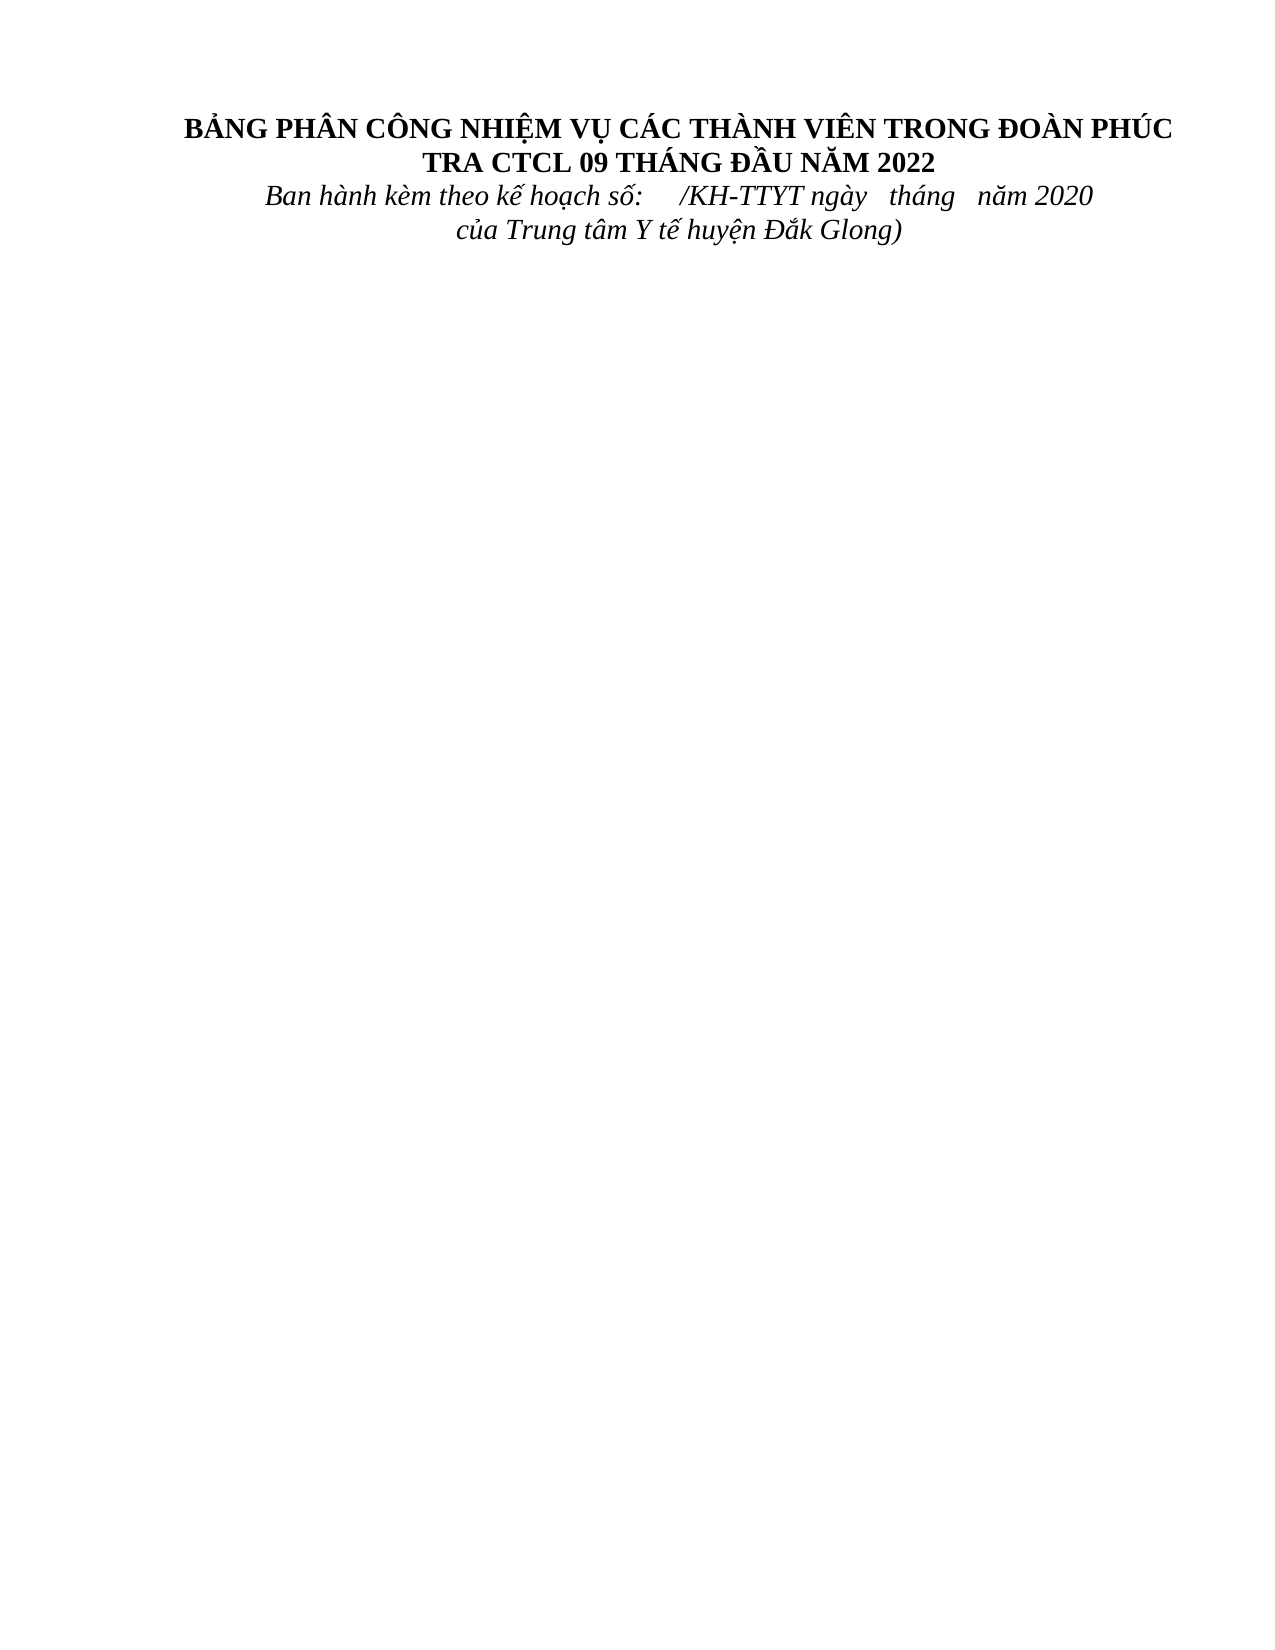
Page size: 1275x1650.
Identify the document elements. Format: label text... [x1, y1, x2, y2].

table_header BẢNG PHÂN CÔNG NHIỆM VỤ CÁC THÀNH VIÊN TRONG ĐOÀN PHÚC TRA CTCL 09 THÁNG ĐẦU NĂM 2022 Ban hành kèm theo kế hoạch số: /KH-TTYT ngày tháng năm 2020 của Trung tâm Y tế huyện Đắk Glong) [149, 103, 1209, 245]
